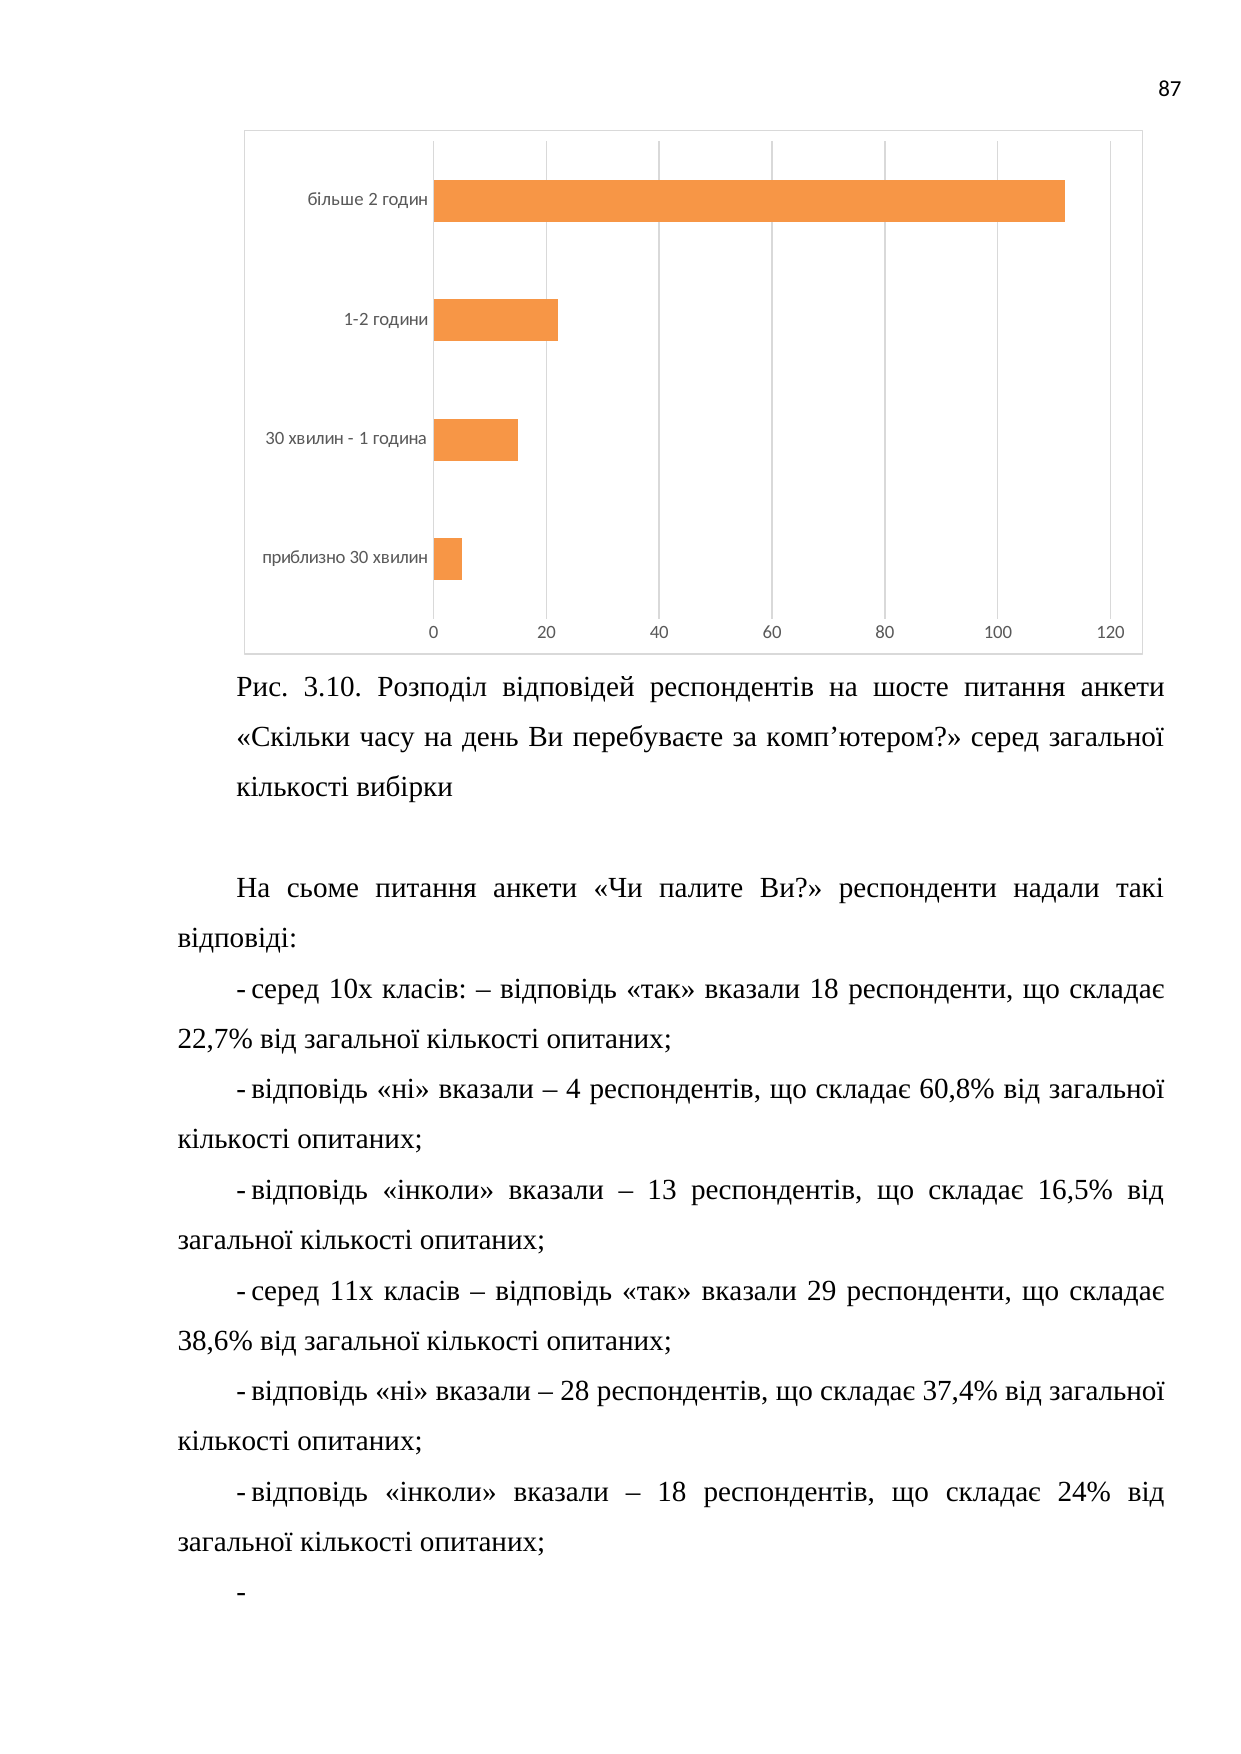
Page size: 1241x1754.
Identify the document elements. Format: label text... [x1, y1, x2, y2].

list відповідь «ні» вказали – 4 респондентів, що складає 60,8% від загальної кількості опитаних; [177, 1071, 1166, 1155]
list Рис. 3.10. Розподіл відповідей респондентів на шосте питання анкети «Скільки часу на день Ви перебуваєте за комп’ютером?» серед загальної кількості вибірки [236, 669, 1166, 803]
list На сьоме питання анкети «Чи палите Ви?» респонденти надали такі відповіді: [177, 870, 1166, 954]
list відповідь «інколи» вказали – 18 респондентів, що складає 24% від загальної кількості опитаних; [177, 1474, 1166, 1558]
list серед 11х класів – відповідь «так» вказали 29 респонденти, що складає 38,6% від загальної кількості опитаних; [177, 1273, 1166, 1356]
list відповідь «ні» вказали – 28 респондентів, що складає 37,4% від загальної кількості опитаних; [177, 1373, 1166, 1457]
list серед 10х класів: – відповідь «так» вказали 18 респонденти, що складає 22,7% від загальної кількості опитаних; [177, 971, 1166, 1054]
list відповідь «інколи» вказали – 13 респондентів, що складає 16,5% від загальної кількості опитаних; [177, 1172, 1166, 1256]
